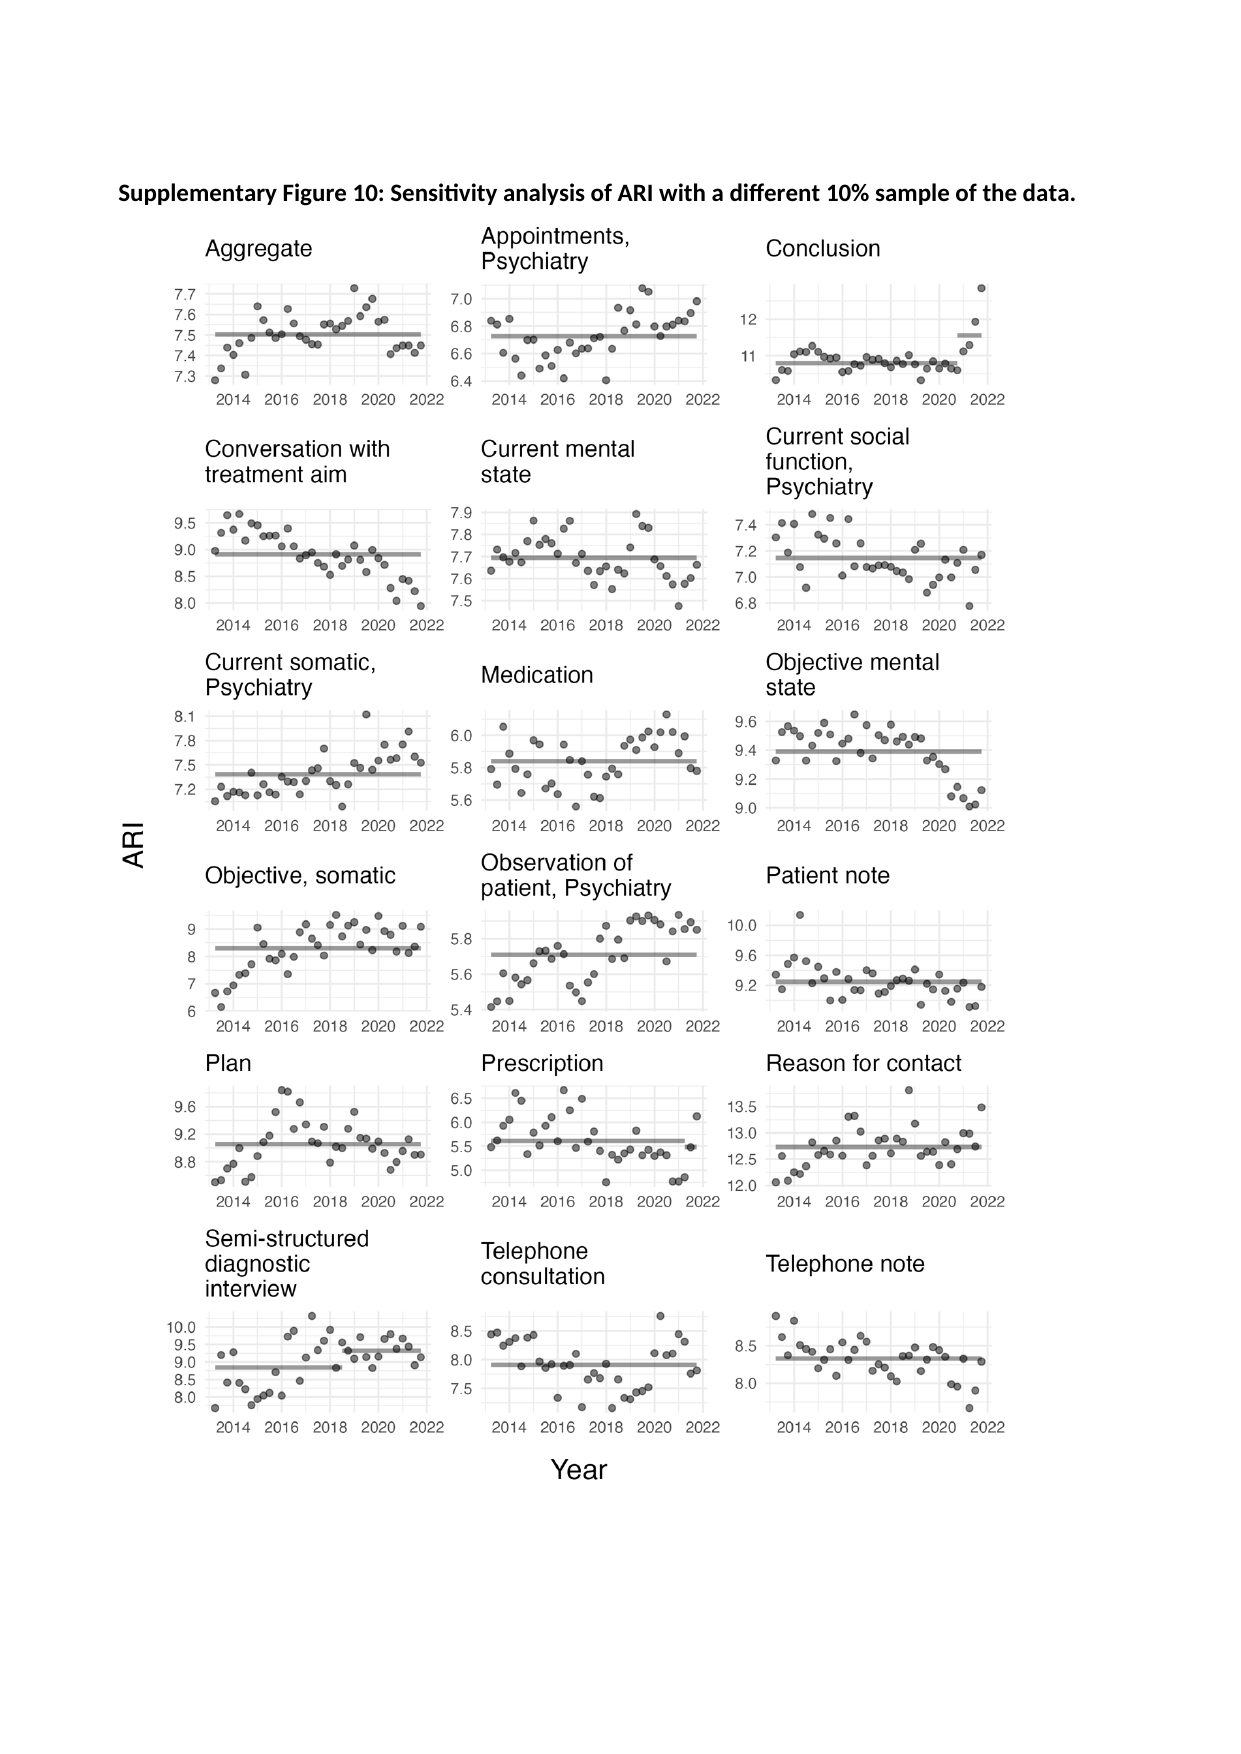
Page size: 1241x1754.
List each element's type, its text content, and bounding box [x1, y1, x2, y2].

picture [118, 207, 1011, 1483]
text Supplementary Figure 10: Sensitivity analysis of ARI with a different 10% sample of the data. [118, 177, 1122, 208]
